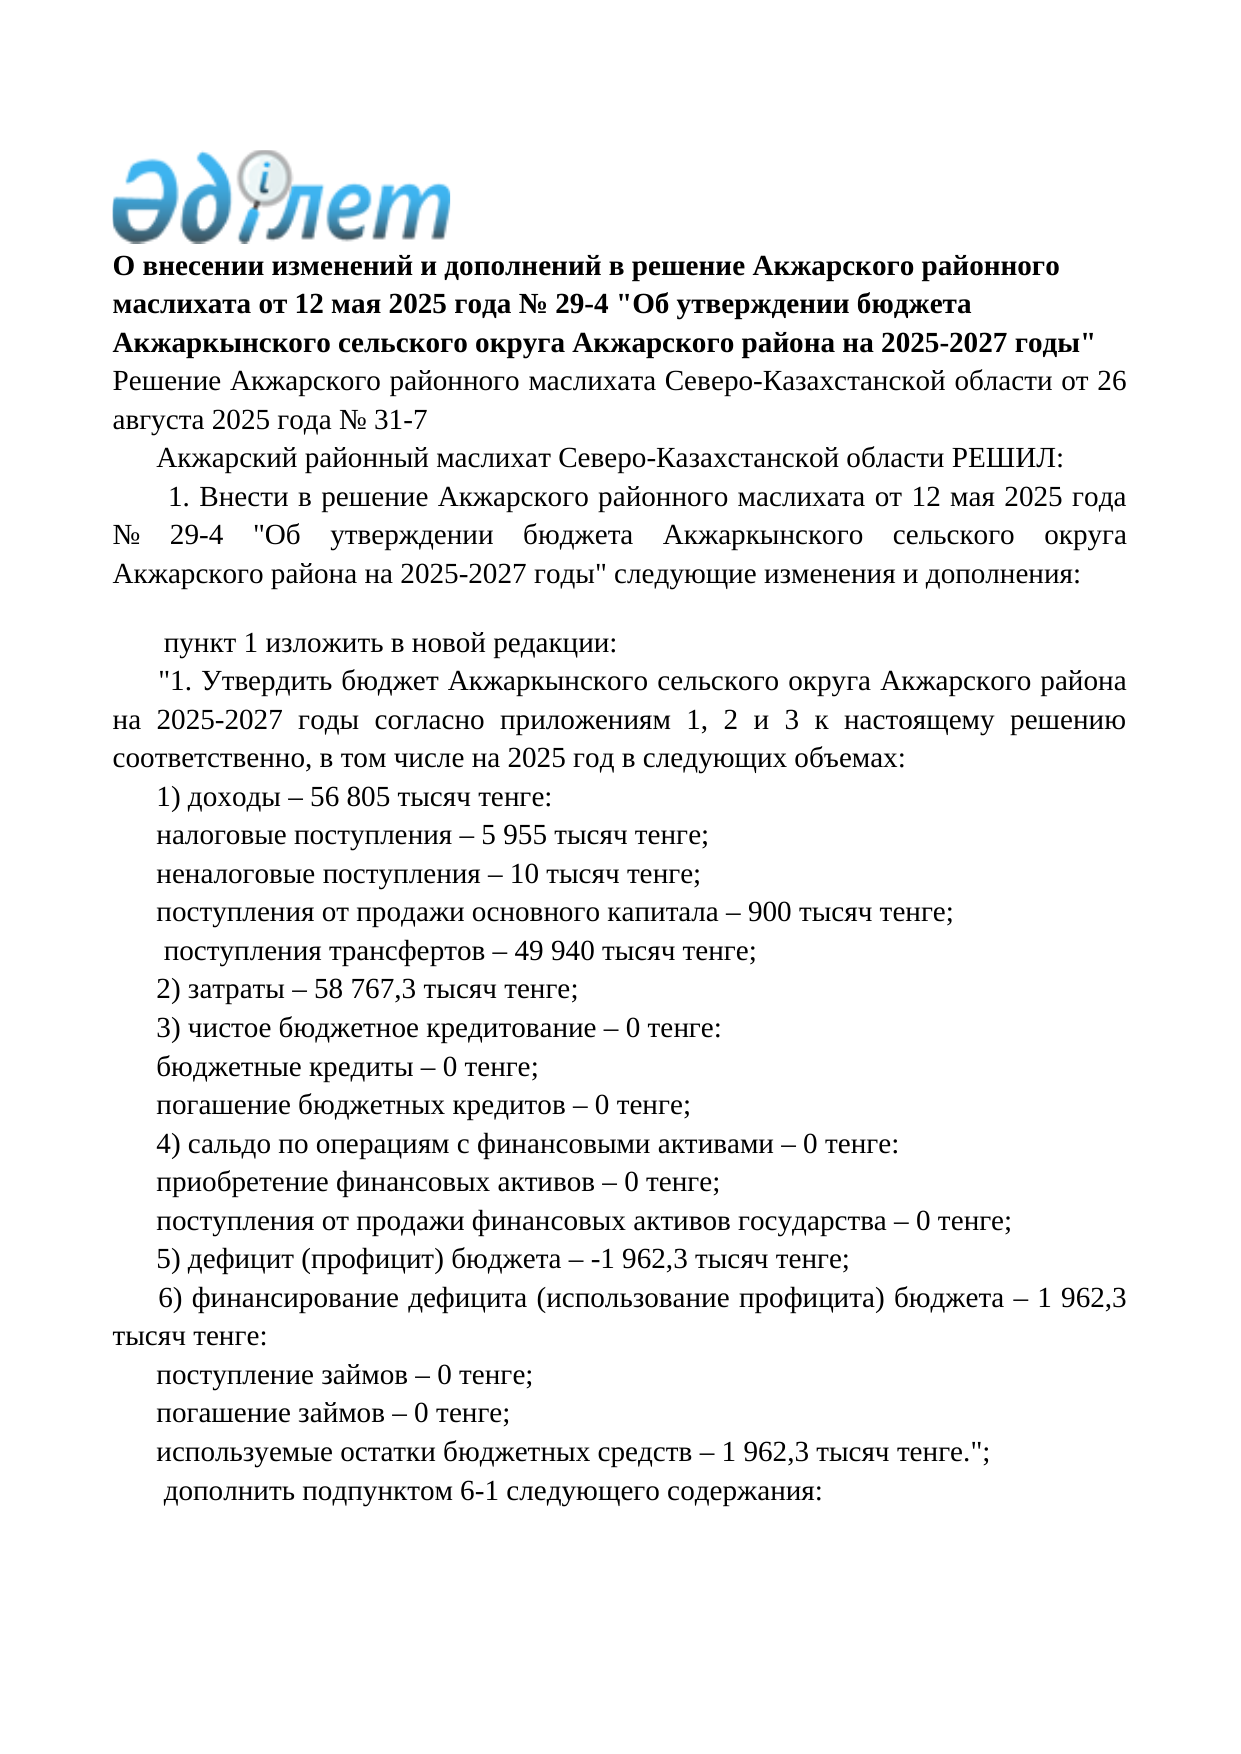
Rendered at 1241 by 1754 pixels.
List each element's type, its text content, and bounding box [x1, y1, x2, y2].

text Акжарский районный маслихат Северо-Казахстанской области РЕШИЛ: [112, 440, 1128, 474]
text поступления от продажи основного капитала – 900 тысяч тенге; [112, 894, 1128, 928]
text бюджетные кредиты – 0 тенге; [112, 1049, 1128, 1082]
text 1) доходы – 56 805 тысяч тенге: [112, 779, 1128, 812]
text поступления от продажи финансовых активов государства – 0 тенге; [112, 1203, 1128, 1236]
text Решение Акжарского районного маслихата Северо-Казахстанской области от 26 августа 2025 года № 31-7 [112, 363, 1128, 435]
text налоговые поступления – 5 955 тысяч тенге; [112, 817, 1128, 851]
text 2) затраты – 58 767,3 тысяч тенге; [112, 972, 1128, 1005]
text 6) финансирование дефицита (использование профицита) бюджета – 1 962,3 тысяч тенге: [112, 1280, 1128, 1352]
text поступление займов – 0 тенге; [112, 1357, 1128, 1391]
text поступления трансфертов – 49 940 тысяч тенге; [112, 933, 1128, 967]
text дополнить подпунктом 6-1 следующего содержания: [112, 1473, 1128, 1506]
text 1. Внести в решение Акжарского районного маслихата от 12 мая 2025 года № 29-4 "Об утверждении бюджета Акжаркынского сельского округа Акжарского района на 2025-2027 годы" следующие изменения и дополнения: [112, 479, 1128, 589]
text пункт 1 изложить в новой редакции: [112, 625, 1128, 658]
text 3) чистое бюджетное кредитование – 0 тенге: [112, 1010, 1128, 1044]
text приобретение финансовых активов – 0 тенге; [112, 1164, 1128, 1198]
text погашение займов – 0 тенге; [112, 1396, 1128, 1429]
text О внесении изменений и дополнений в решение Акжарского районного маслихата от 12 мая 2025 года № 29-4 "Об утверждении бюджета Акжаркынского сельского округа Акжарского района на 2025-2027 годы" [112, 248, 1128, 358]
picture [112, 150, 451, 244]
text "1. Утвердить бюджет Акжаркынского сельского округа Акжарского района на 2025-2027 годы согласно приложениям 1, 2 и 3 к настоящему решению соответственно, в том числе на 2025 год в следующих объемах: [112, 663, 1128, 774]
text неналоговые поступления – 10 тысяч тенге; [112, 856, 1128, 889]
text погашение бюджетных кредитов – 0 тенге; [112, 1087, 1128, 1121]
text 5) дефицит (профицит) бюджета – -1 962,3 тысяч тенге; [112, 1241, 1128, 1275]
text используемые остатки бюджетных средств – 1 962,3 тысяч тенге."; [112, 1434, 1128, 1468]
text 4) сальдо по операциям с финансовыми активами – 0 тенге: [112, 1126, 1128, 1159]
